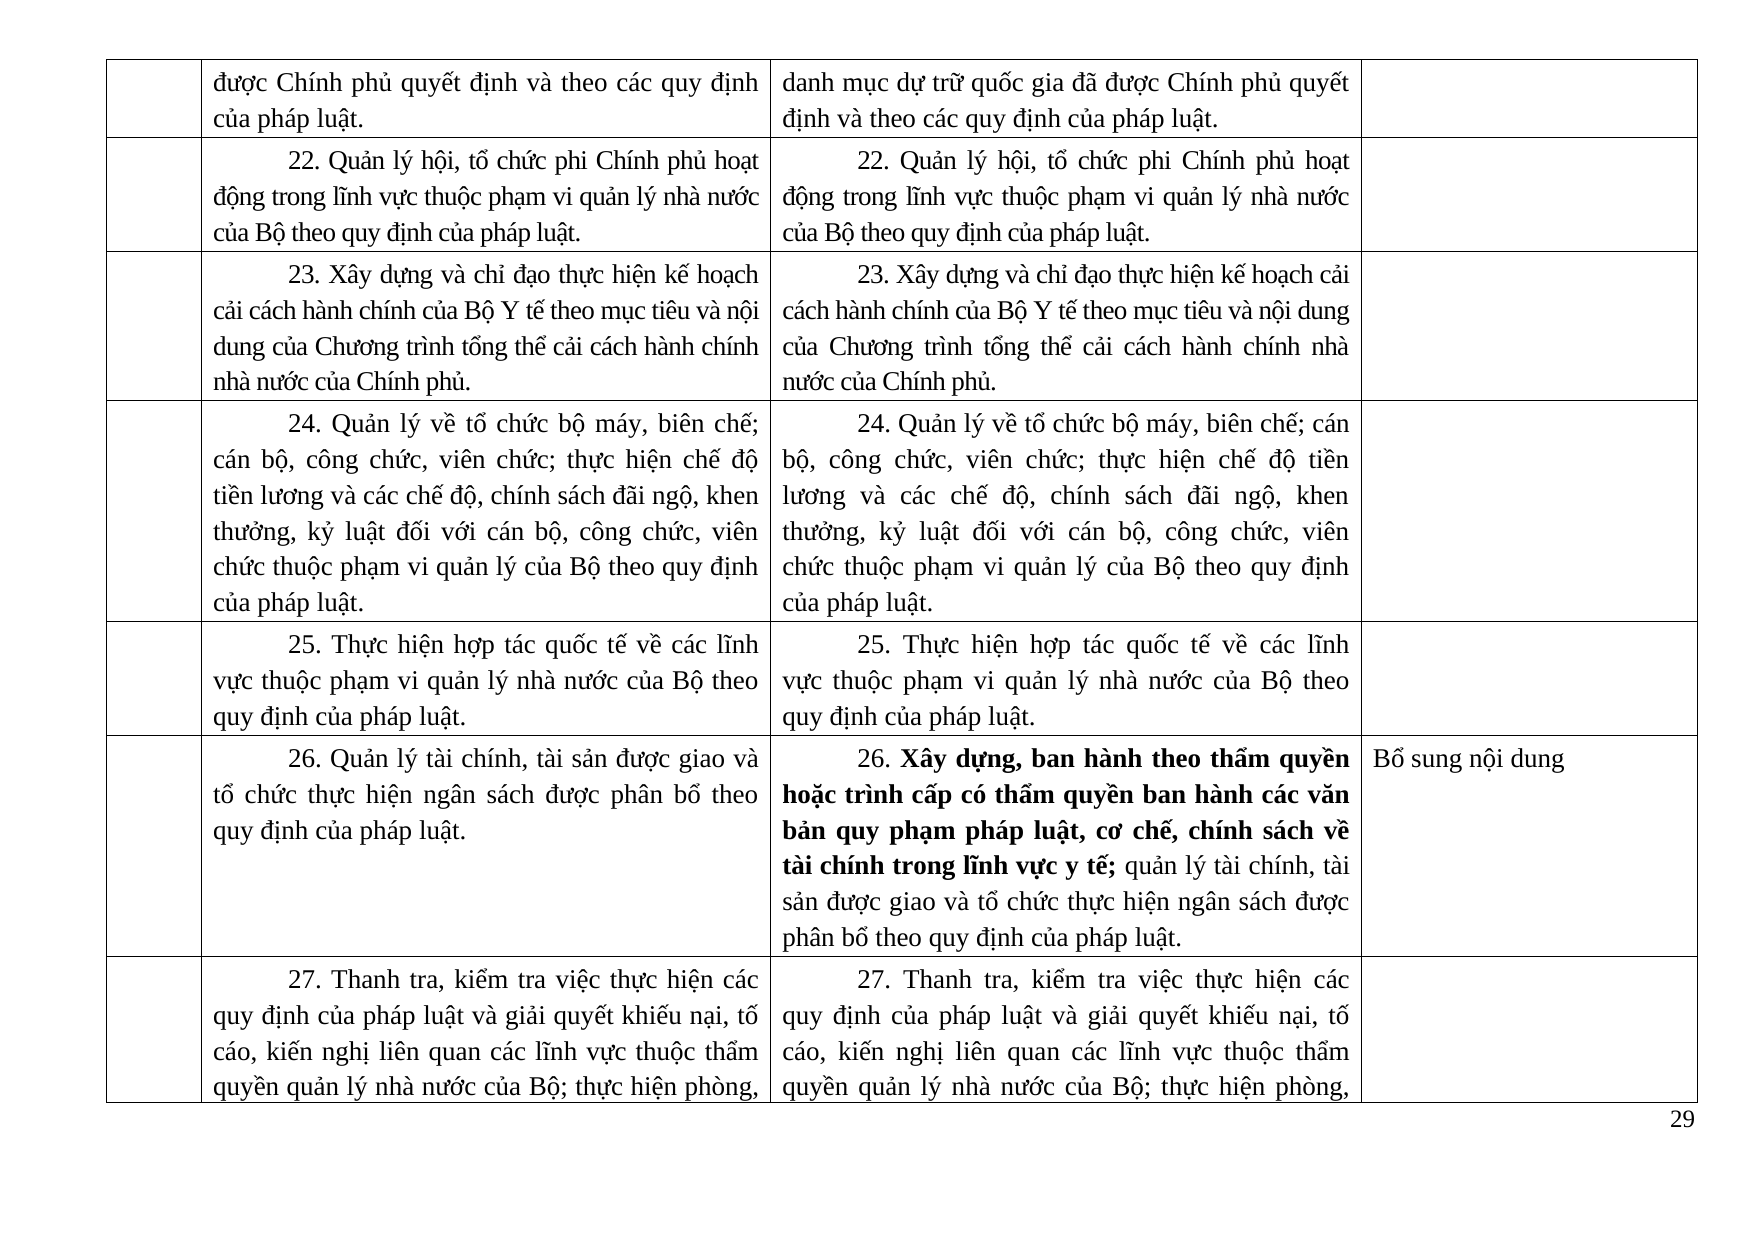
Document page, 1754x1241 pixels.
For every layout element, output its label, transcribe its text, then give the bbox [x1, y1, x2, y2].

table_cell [771, 957, 1361, 1102]
table_cell [107, 957, 201, 1102]
table_cell 23. Xây dựng và chỉ đạo thực hiện kế hoạch cải cách hành chính của Bộ Y tế theo mục tiêu và nội dung của Chương trình tổng thể cải cách hành chính nhà nước của Chính phủ. [202, 252, 770, 400]
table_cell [202, 60, 770, 137]
table_cell Bổ sung nội dung [1362, 736, 1697, 956]
table_cell [1362, 401, 1697, 621]
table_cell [771, 60, 1361, 137]
table_cell [1362, 622, 1697, 735]
table_cell 25. Thực hiện hợp tác quốc tế về các lĩnh vực thuộc phạm vi quản lý nhà nước của Bộ theo quy định của pháp luật. [202, 622, 770, 735]
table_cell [1362, 60, 1697, 137]
table_cell [1362, 138, 1697, 251]
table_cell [202, 957, 770, 1102]
table_cell [107, 736, 201, 956]
table_cell 23. Xây dựng và chỉ đạo thực hiện kế hoạch cải cách hành chính của Bộ Y tế theo mục tiêu và nội dung của Chương trình tổng thể cải cách hành chính nhà nước của Chính phủ. [771, 252, 1361, 400]
table_cell [107, 252, 201, 400]
table_cell [107, 622, 201, 735]
table_cell 24. Quản lý về tổ chức bộ máy, biên chế; cán bộ, công chức, viên chức; thực hiện chế độ tiền lương và các chế độ, chính sách đãi ngộ, khen thưởng, kỷ luật đối với cán bộ, công chức, viên chức thuộc phạm vi quản lý của Bộ theo quy định của pháp luật. [202, 401, 770, 621]
table_cell [1362, 252, 1697, 400]
table_cell 24. Quản lý về tổ chức bộ máy, biên chế; cán bộ, công chức, viên chức; thực hiện chế độ tiền lương và các chế độ, chính sách đãi ngộ, khen thưởng, kỷ luật đối với cán bộ, công chức, viên chức thuộc phạm vi quản lý của Bộ theo quy định của pháp luật. [771, 401, 1361, 621]
table_cell [107, 401, 201, 621]
table_cell 25. Thực hiện hợp tác quốc tế về các lĩnh vực thuộc phạm vi quản lý nhà nước của Bộ theo quy định của pháp luật. [771, 622, 1361, 735]
table_cell [107, 138, 201, 251]
table_cell 26. Quản lý tài chính, tài sản được giao và tổ chức thực hiện ngân sách được phân bổ theo quy định của pháp luật. [202, 736, 770, 956]
table_cell 22. Quản lý hội, tổ chức phi Chính phủ hoạt động trong lĩnh vực thuộc phạm vi quản lý nhà nước của Bộ theo quy định của pháp luật. [771, 138, 1361, 251]
table_cell 22. Quản lý hội, tổ chức phi Chính phủ hoạt động trong lĩnh vực thuộc phạm vi quản lý nhà nước của Bộ theo quy định của pháp luật. [202, 138, 770, 251]
table_cell [107, 60, 201, 137]
table_cell [1362, 957, 1697, 1102]
table_cell 26. Xây dựng, ban hành theo thẩm quyền hoặc trình cấp có thẩm quyền ban hành các văn bản quy phạm pháp luật, cơ chế, chính sách về tài chính trong lĩnh vực y tế; quản lý tài chính, tài sản được giao và tổ chức thực hiện ngân sách được phân bổ theo quy định của pháp luật. [771, 736, 1361, 956]
